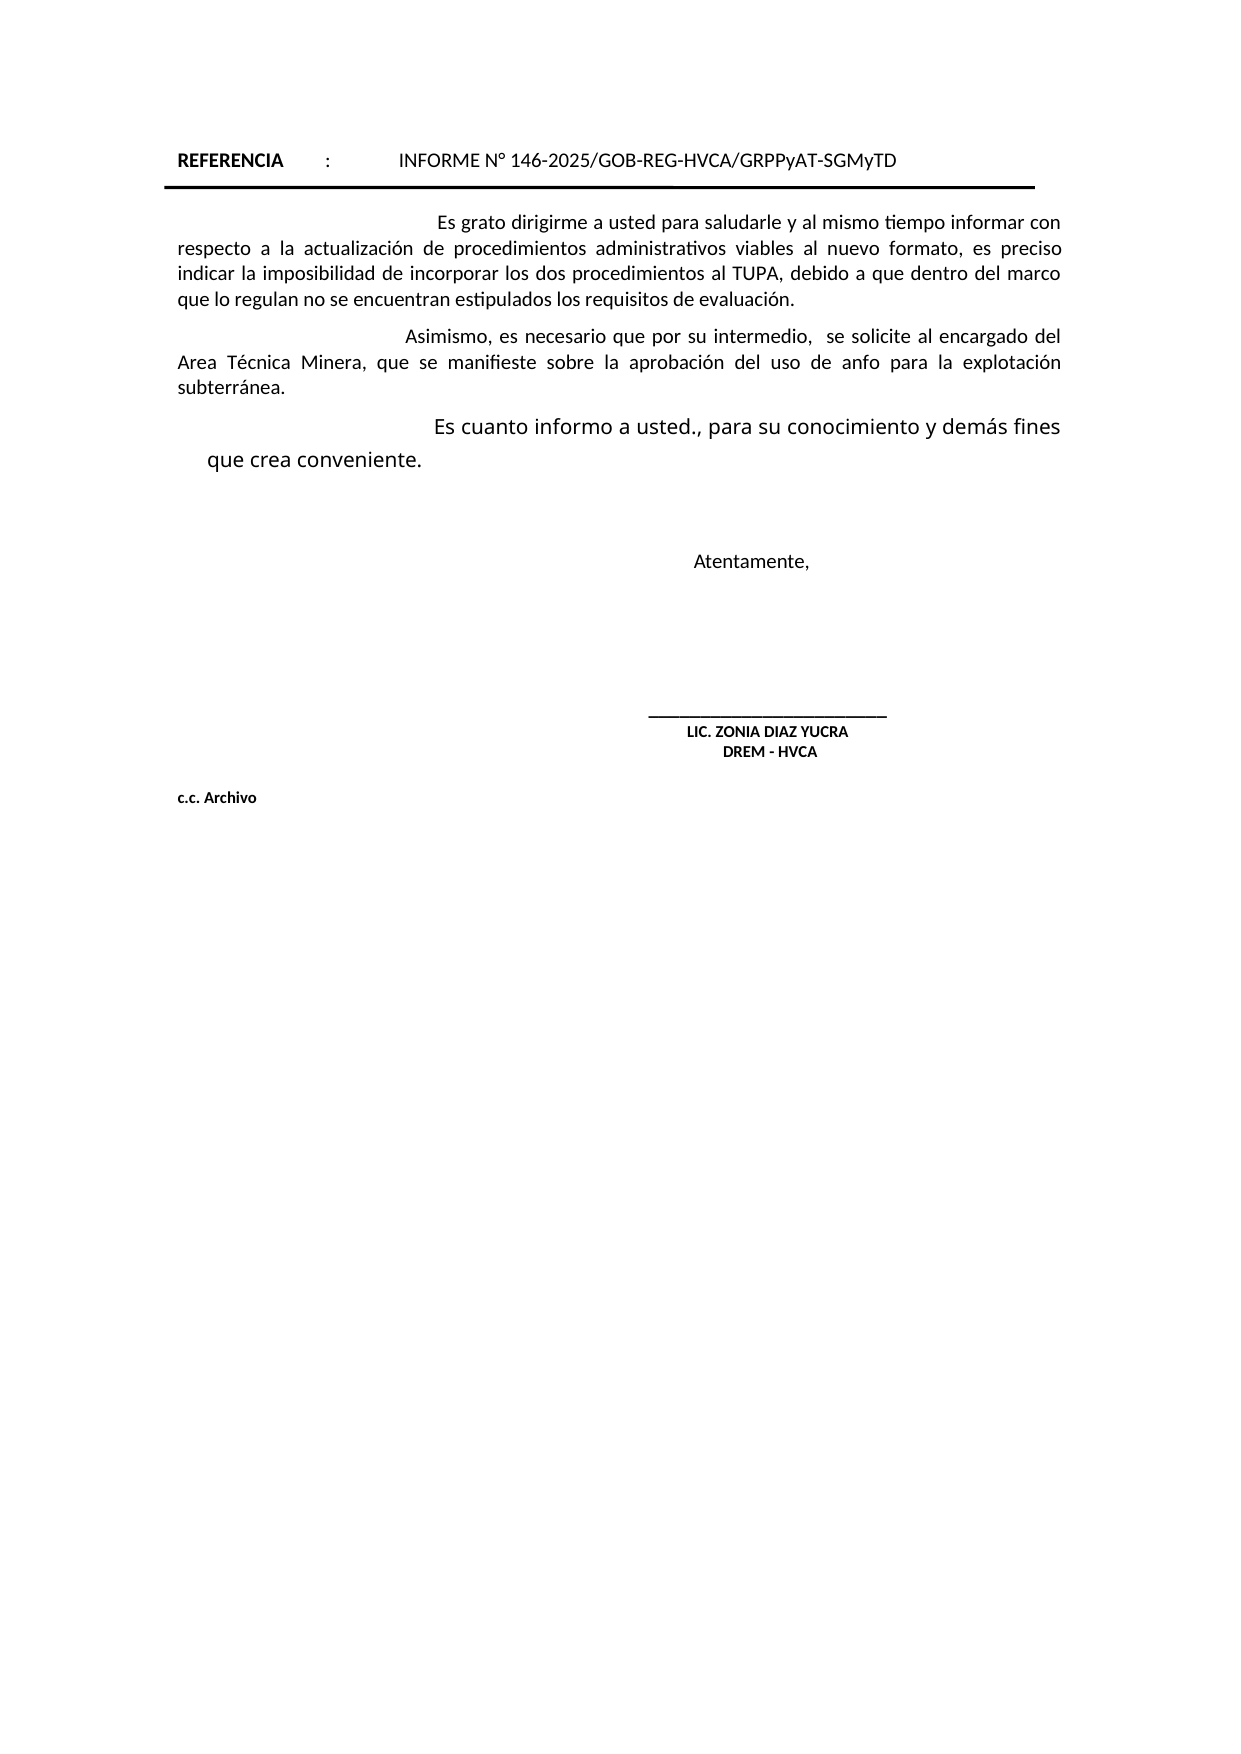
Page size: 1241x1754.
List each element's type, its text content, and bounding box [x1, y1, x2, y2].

text _______________________ [398, 696, 1063, 721]
list Es cuanto informo a usted., para su conocimiento y demás fines que crea conveniente. [207, 412, 1063, 473]
text DREM - HVCA [177, 741, 1058, 762]
text LIC. ZONIA DIAZ YUCRA [398, 721, 1063, 741]
text REFERENCIA : INFORME N° 146-2025/GOB-REG-HVCA/GRPPyAT-SGMyTD [177, 148, 1063, 173]
text Es grato dirigirme a usted para saludarle y al mismo tiempo informar con respecto a la actualización de procedimientos administrativos viables al nuevo formato, es preciso indicar la imposibilidad de incorporar los dos procedimientos al TUPA, debido a que dentro del marco que lo regulan no se encuentran estipulados los requisitos de evaluación. [177, 209, 1063, 311]
list Atentamente, [393, 548, 1057, 573]
text c.c. Archivo [177, 787, 1063, 807]
text Asimismo, es necesario que por su intermedio, se solicite al encargado del Area Técnica Minera, que se manifieste sobre la aprobación del uso de anfo para la explotación subterránea. [177, 324, 1063, 400]
